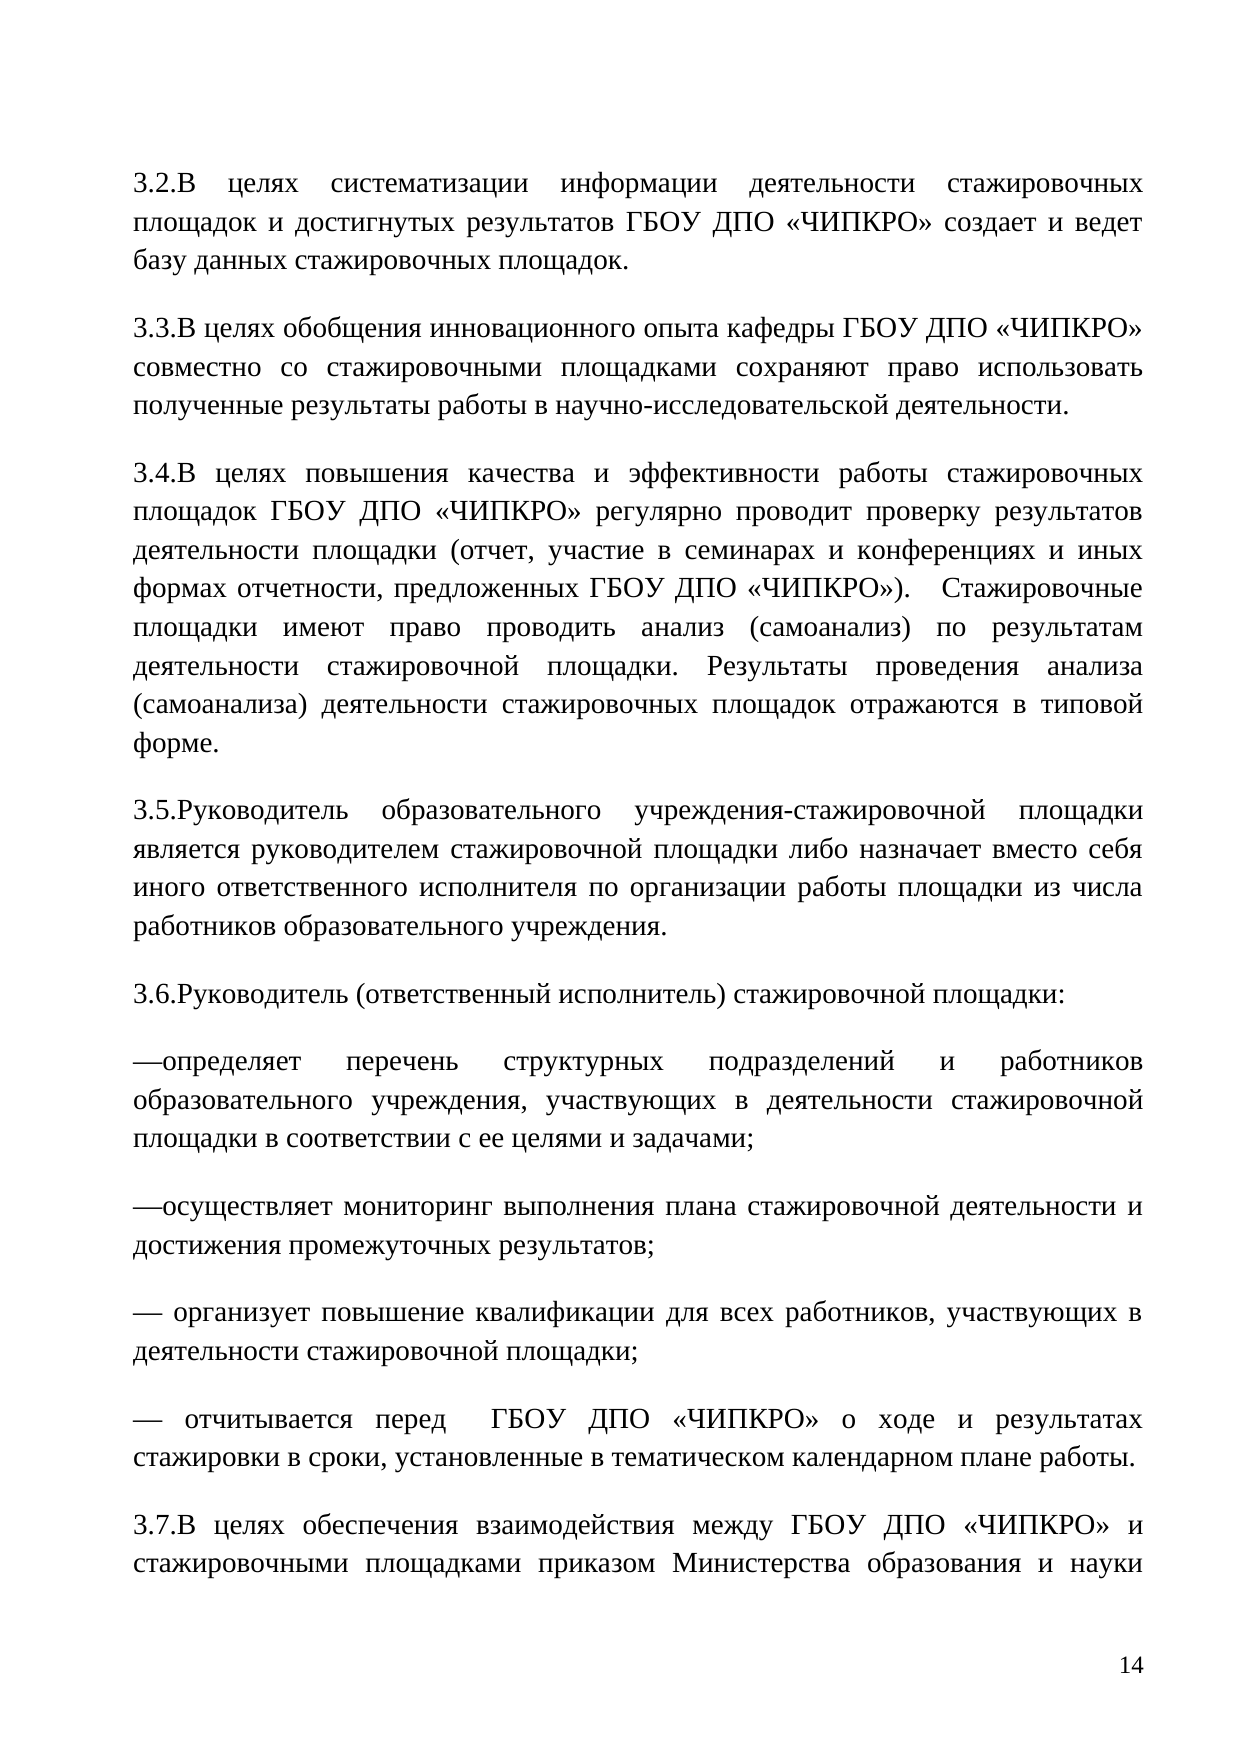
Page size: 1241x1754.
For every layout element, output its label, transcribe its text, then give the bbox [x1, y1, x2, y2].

text ―осуществляет мониторинг выполнения плана стажировочной деятельности и достижения промежуточных результатов; [133, 1188, 1144, 1260]
text ― организует повышение квалификации для всех работников, участвующих в деятельности стажировочной площадки; [133, 1294, 1144, 1367]
text 3.6.Руководитель (ответственный исполнитель) стажировочной площадки: [133, 976, 1144, 1009]
text 3.3.В целях обобщения инновационного опыта кафедры ГБОУ ДПО «ЧИПКРО» совместно со стажировочными площадками сохраняют право использовать полученные результаты работы в научно-исследовательской деятельности. [133, 310, 1144, 421]
text 3.2.В целях систематизации информации деятельности стажировочных площадок и достигнутых результатов ГБОУ ДПО «ЧИПКРО» создает и ведет базу данных стажировочных площадок. [133, 165, 1144, 276]
text ―определяет перечень структурных подразделений и работников образовательного учреждения, участвующих в деятельности стажировочной площадки в соответствии с ее целями и задачами; [133, 1043, 1144, 1154]
text ― отчитывается перед ГБОУ ДПО «ЧИПКРО» о ходе и результатах стажировки в сроки, установленные в тематическом календарном плане работы. [133, 1401, 1144, 1473]
text 3.5.Руководитель образовательного учреждения-стажировочной площадки является руководителем стажировочной площадки либо назначает вместо себя иного ответственного исполнителя по организации работы площадки из числа работников образовательного учреждения. [133, 792, 1144, 942]
text 3.4.В целях повышения качества и эффективности работы стажировочных площадок ГБОУ ДПО «ЧИПКРО» регулярно проводит проверку результатов деятельности площадки (отчет, участие в семинарах и конференциях и иных формах отчетности, предложенных ГБОУ ДПО «ЧИПКРО»). Стажировочные площадки имеют право проводить анализ (самоанализ) по результатам деятельности стажировочной площадки. Результаты проведения анализа (самоанализа) деятельности стажировочных площадок отражаются в типовой форме. [133, 455, 1144, 758]
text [133, 1507, 1144, 1579]
